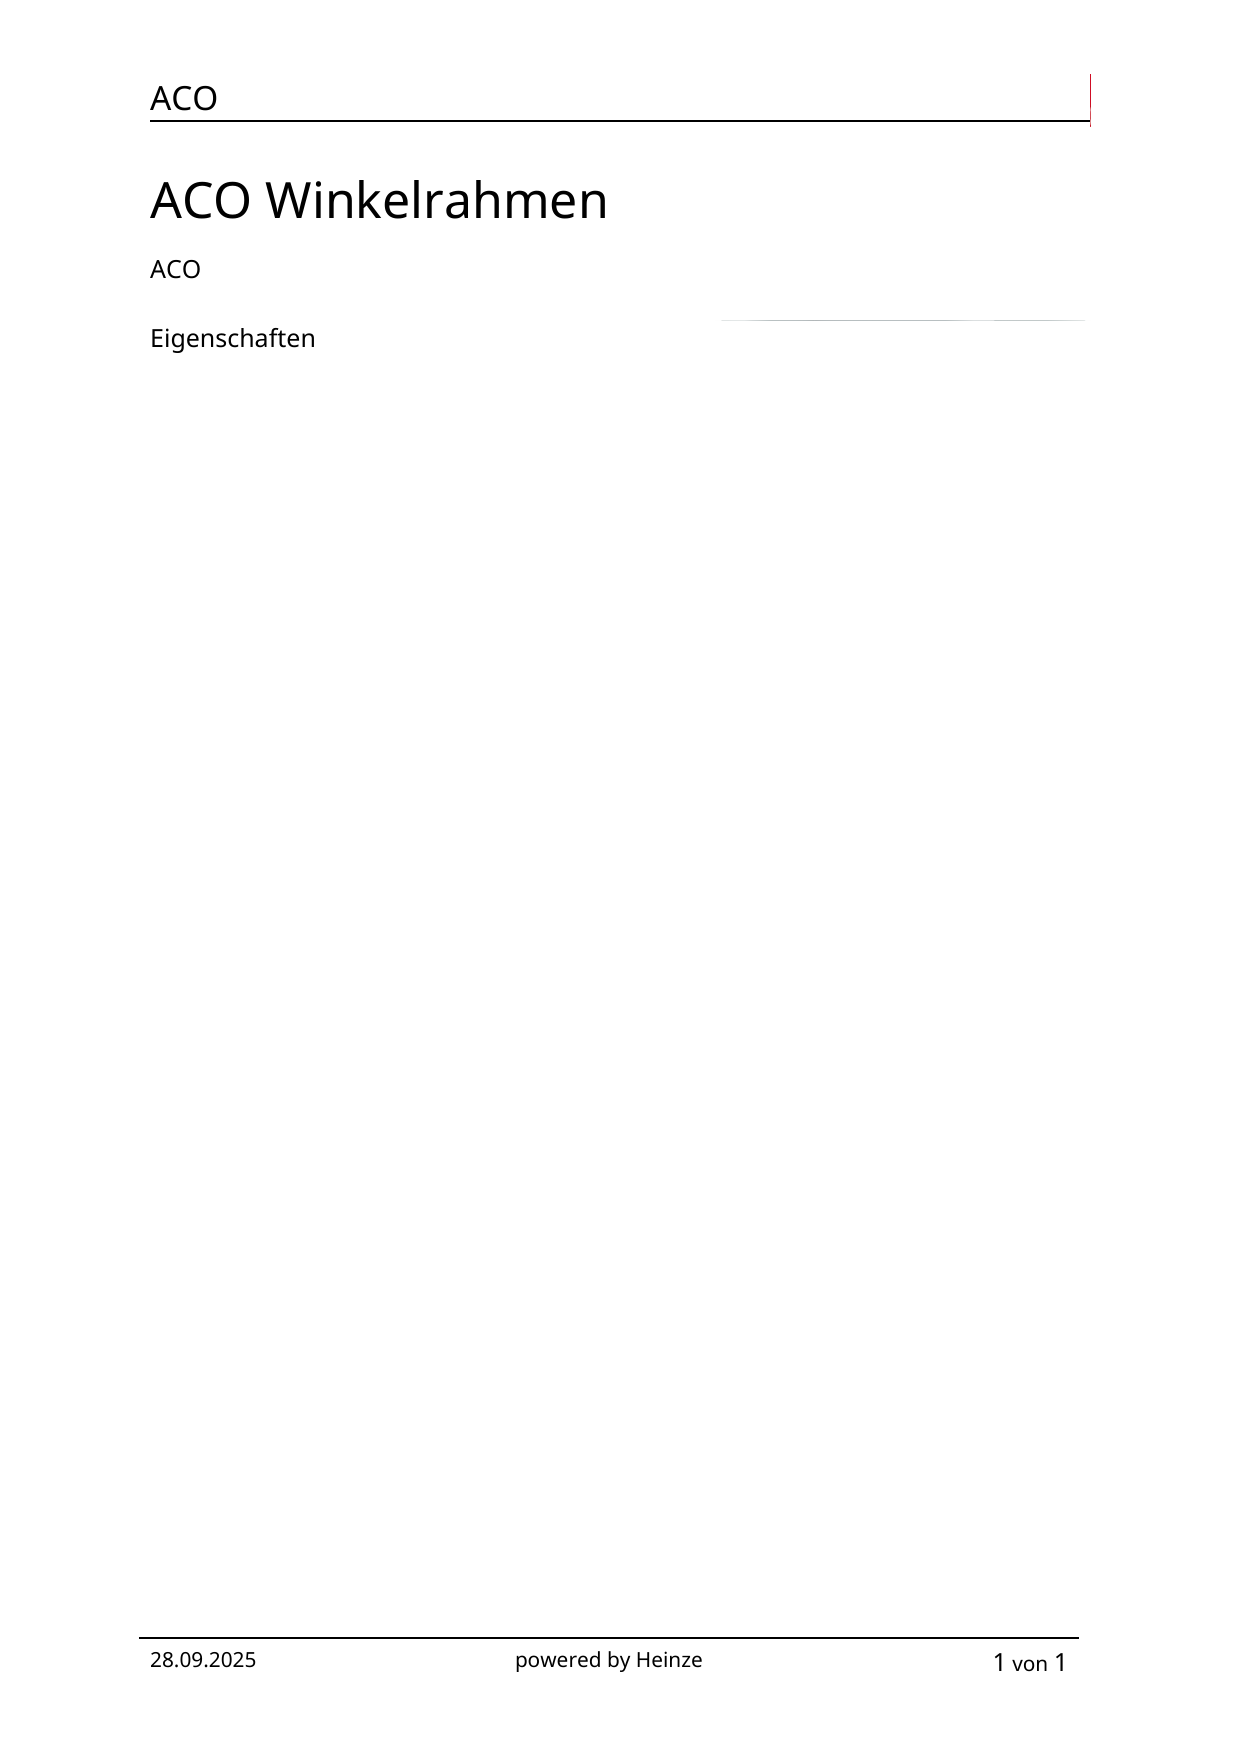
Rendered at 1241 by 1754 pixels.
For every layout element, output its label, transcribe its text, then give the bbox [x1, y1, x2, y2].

text ACO Winkelrahmen [150, 165, 1090, 233]
text ACO [150, 252, 1090, 286]
text Eigenschaften [150, 320, 1090, 354]
